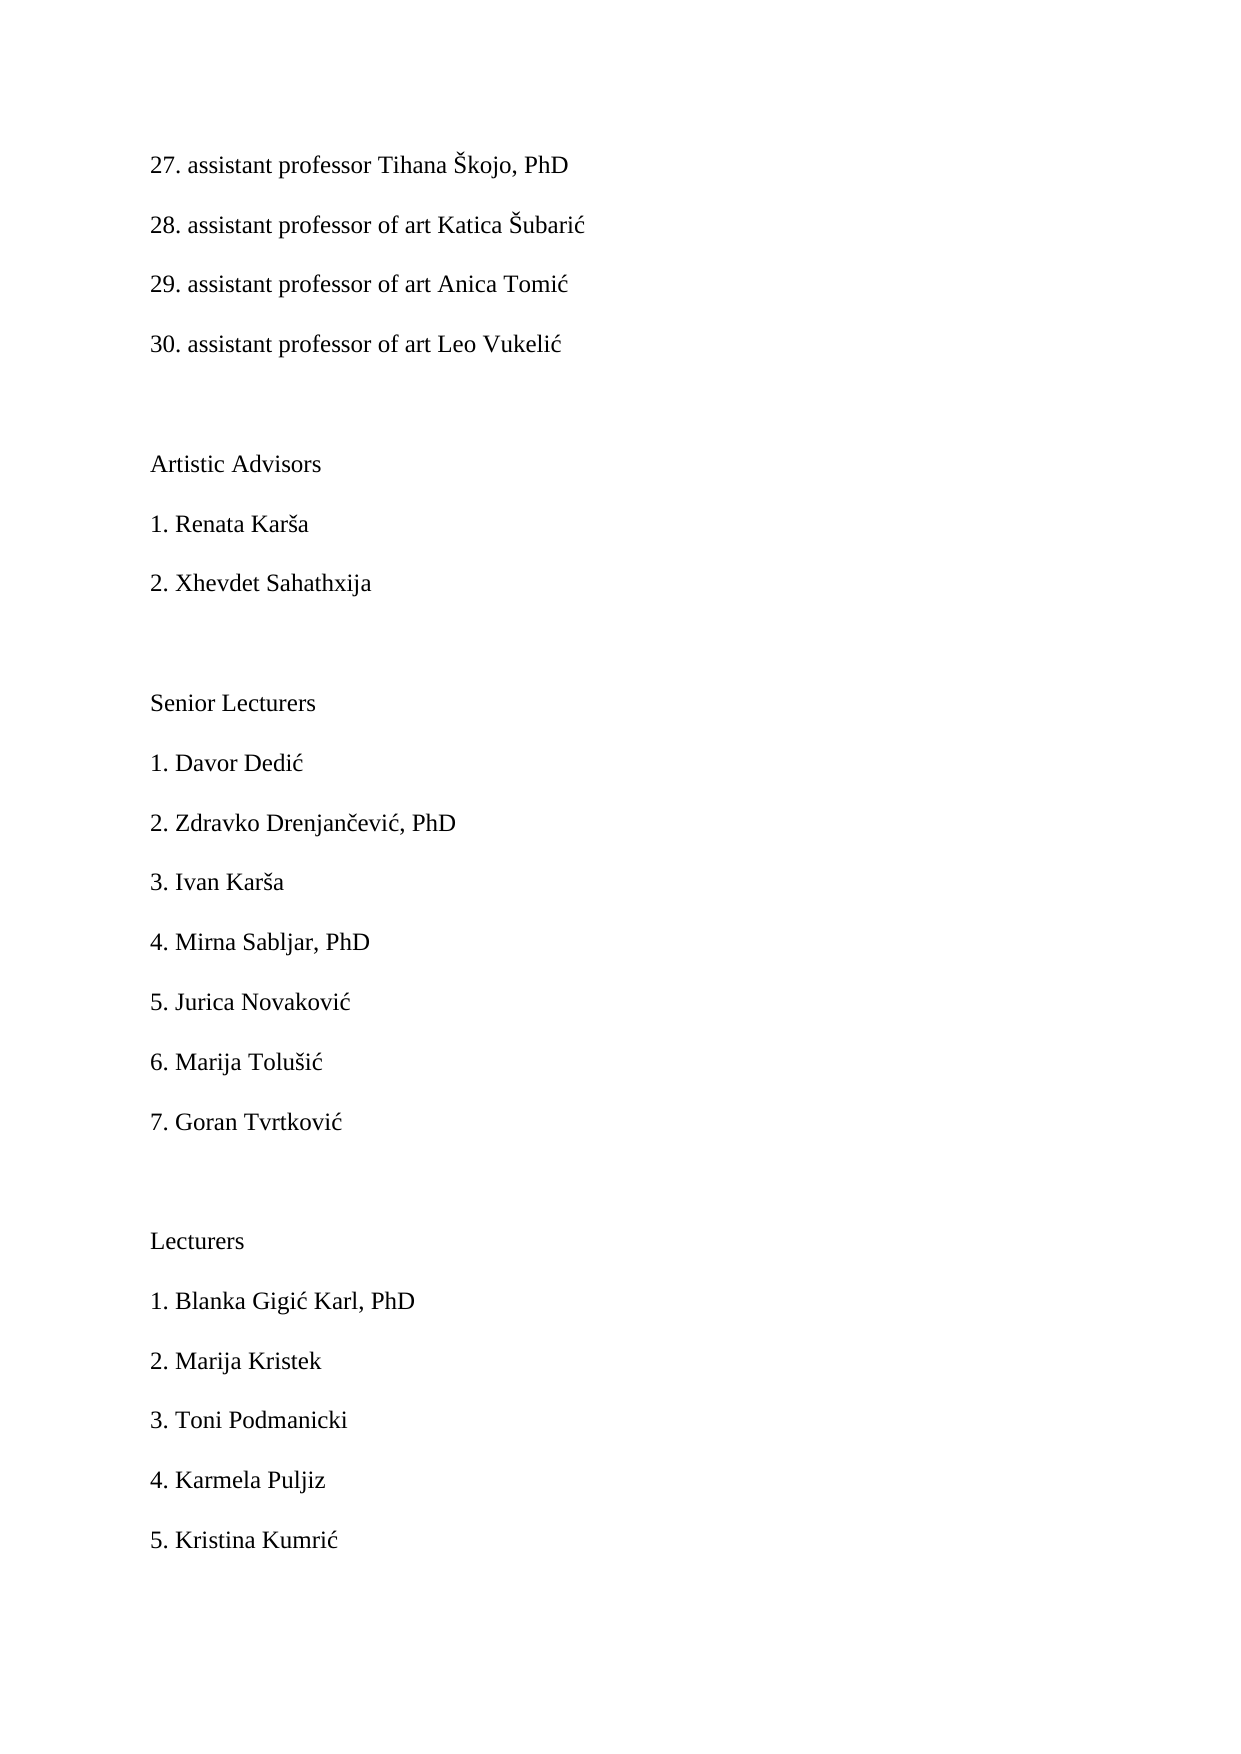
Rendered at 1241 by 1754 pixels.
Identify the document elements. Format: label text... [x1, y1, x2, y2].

text Senior Lecturers [150, 688, 1090, 717]
text 4. Mirna Sabljar, PhD [150, 927, 1090, 956]
text 5. Kristina Kumrić [150, 1525, 1090, 1554]
text 1. Blanka Gigić Karl, PhD [150, 1286, 1090, 1315]
text 6. Marija Tolušić [150, 1047, 1090, 1076]
text 29. assistant professor of art Anica Tomić [150, 269, 1090, 298]
text 2. Xhevdet Sahathxija [150, 568, 1090, 597]
text 1. Davor Dedić [150, 748, 1090, 777]
text 2. Marija Kristek [150, 1346, 1090, 1374]
text 5. Jurica Novaković [150, 987, 1090, 1016]
text Artistic Advisors [150, 449, 1090, 478]
text 28. assistant professor of art Katica Šubarić [150, 210, 1090, 238]
text 4. Karmela Puljiz [150, 1465, 1090, 1494]
text 27. assistant professor Tihana Škojo, PhD [150, 150, 1090, 179]
text Lecturers [150, 1226, 1090, 1255]
text 30. assistant professor of art Leo Vukelić [150, 329, 1090, 358]
text 3. Toni Podmanicki [150, 1406, 1090, 1434]
text 7. Goran Tvrtković [150, 1107, 1090, 1135]
text 3. Ivan Karša [150, 867, 1090, 896]
text 1. Renata Karša [150, 509, 1090, 537]
text 2. Zdravko Drenjančević, PhD [150, 808, 1090, 836]
